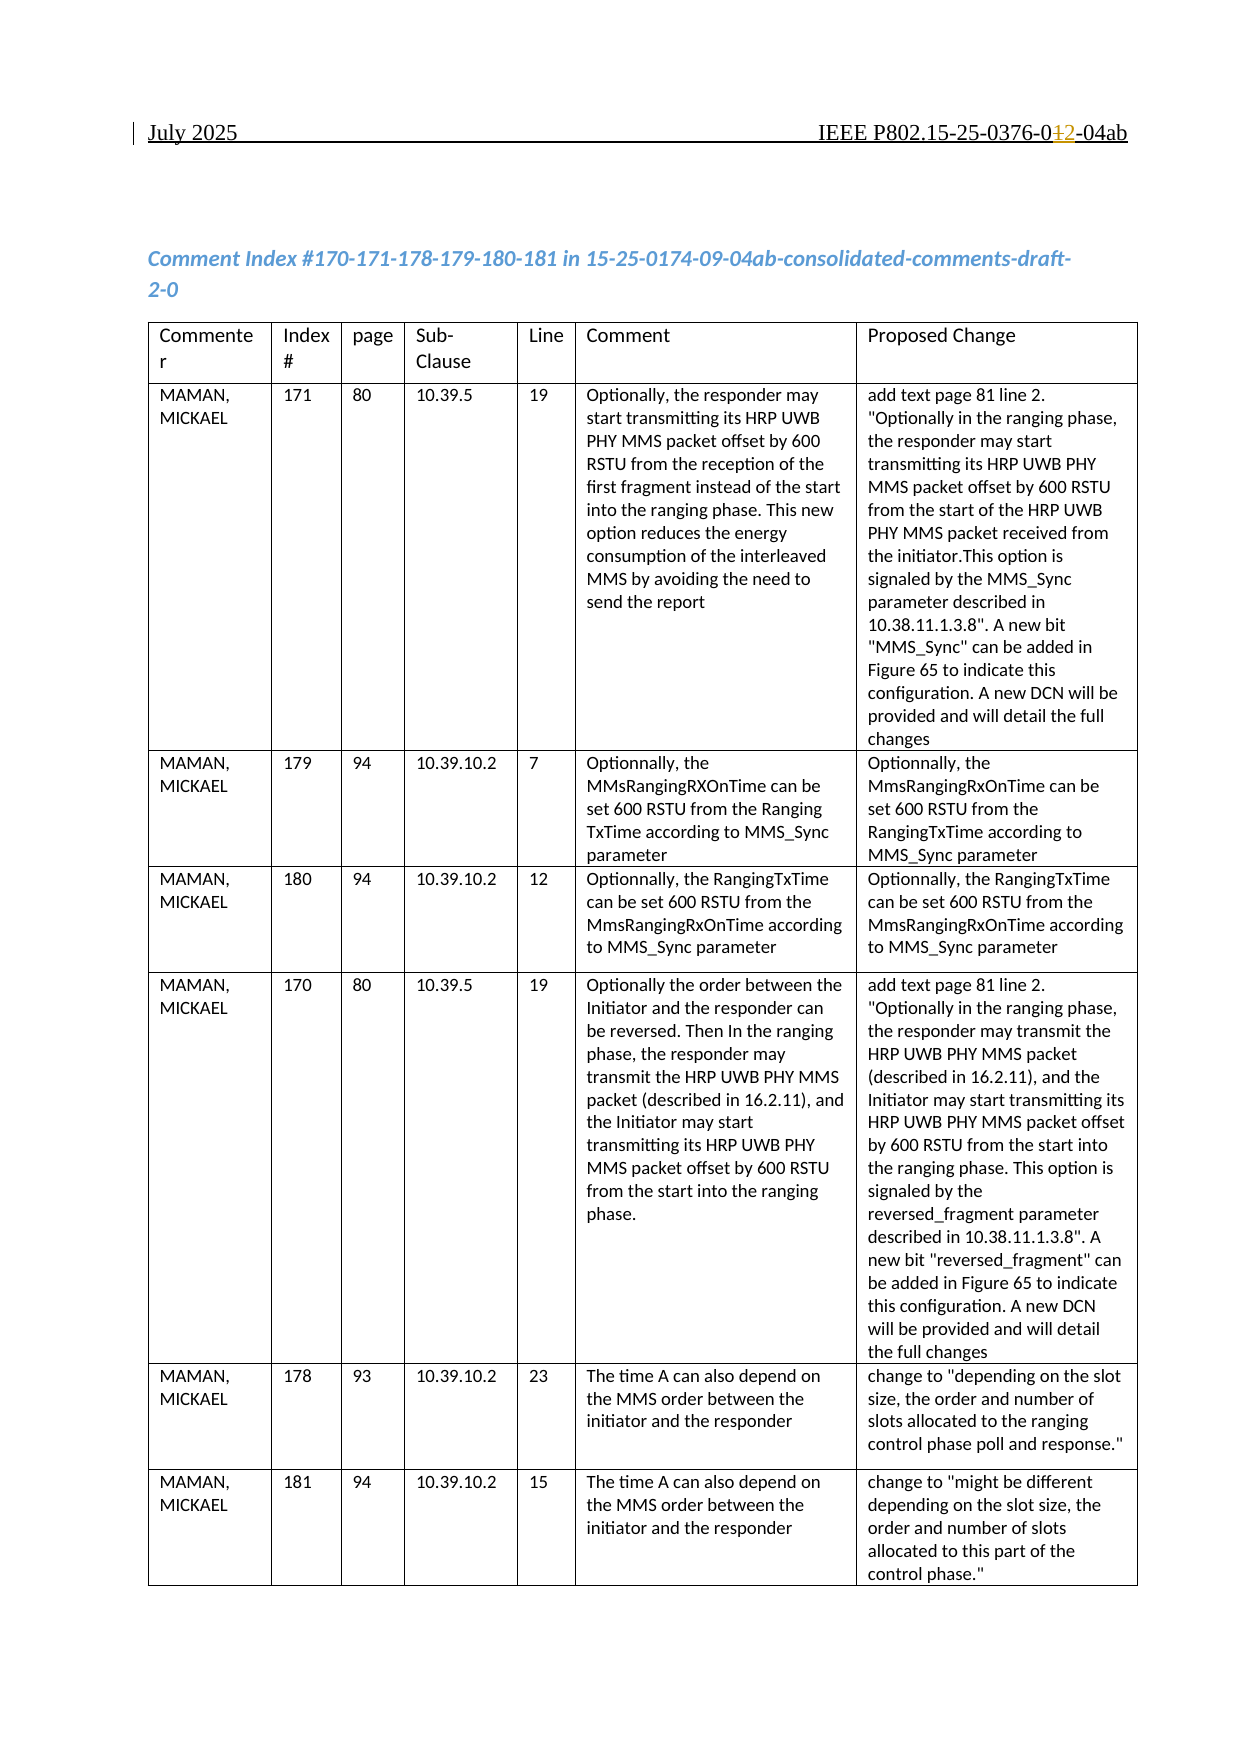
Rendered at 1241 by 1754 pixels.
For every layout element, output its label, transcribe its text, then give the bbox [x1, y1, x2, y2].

table_cell 10.39.10.2 [405, 1470, 517, 1585]
table_cell 80 [342, 384, 404, 750]
table_cell 10.39.10.2 [405, 1364, 517, 1469]
table_cell 178 [272, 1364, 341, 1469]
table_cell 12 [518, 867, 575, 972]
text Comment Index #170-171-178-179-180-181 in 15-25-0174-09-04ab-consolidated-comments-draft-2-0 [148, 244, 1093, 303]
table_cell MAMAN, MICKAEL [149, 384, 271, 750]
table_cell The time A can also depend on the MMS order between the initiator and the responder [576, 1364, 856, 1469]
table_cell change to "depending on the slot size, the order and number of slots allocated to the ranging control phase poll and response." [857, 1364, 1137, 1469]
table_cell 19 [518, 973, 575, 1363]
table_header Sub-Clause [405, 323, 517, 383]
table_cell Optionally the order between the Initiator and the responder can be reversed. Then In the ranging phase, the responder may transmit the HRP UWB PHY MMS packet (described in 16.2.11), and the Initiator may start transmitting its HRP UWB PHY MMS packet offset by 600 RSTU from the start into the ranging phase. [576, 973, 856, 1363]
table_cell The time A can also depend on the MMS order between the initiator and the responder [576, 1470, 856, 1585]
table_header Commenter [149, 323, 271, 383]
table_cell 94 [342, 751, 404, 866]
table_header Proposed Change [857, 323, 1137, 383]
table_cell 23 [518, 1364, 575, 1469]
table_cell 170 [272, 973, 341, 1363]
table_cell 80 [342, 973, 404, 1363]
table_header Line [518, 323, 575, 383]
table_cell MAMAN, MICKAEL [149, 973, 271, 1363]
table_cell Optionnally, the MmsRangingRxOnTime can be set 600 RSTU from the RangingTxTime according to MMS_Sync parameter [857, 751, 1137, 866]
table_cell 181 [272, 1470, 341, 1585]
table_cell 171 [272, 384, 341, 750]
table_cell 10.39.10.2 [405, 751, 517, 866]
table_cell 10.39.5 [405, 384, 517, 750]
table_cell Optionally, the responder may start transmitting its HRP UWB PHY MMS packet offset by 600 RSTU from the reception of the first fragment instead of the start into the ranging phase. This new option reduces the energy consumption of the interleaved MMS by avoiding the need to send the report [576, 384, 856, 750]
table_cell add text page 81 line 2. "Optionally in the ranging phase, the responder may start transmitting its HRP UWB PHY MMS packet offset by 600 RSTU from the start of the HRP UWB PHY MMS packet received from the initiator.This option is signaled by the MMS_Sync parameter described in 10.38.11.1.3.8". A new bit "MMS_Sync" can be added in Figure 65 to indicate this configuration. A new DCN will be provided and will detail the full changes [857, 384, 1137, 750]
table_cell 10.39.5 [405, 973, 517, 1363]
table_cell 15 [518, 1470, 575, 1585]
table_cell Optionnally, the RangingTxTime can be set 600 RSTU from the MmsRangingRxOnTime according to MMS_Sync parameter [576, 867, 856, 972]
table_cell 94 [342, 1470, 404, 1585]
table_cell 180 [272, 867, 341, 972]
table_header page [342, 323, 404, 383]
table_cell 179 [272, 751, 341, 866]
table_header Index # [272, 323, 341, 383]
table_cell change to "might be different depending on the slot size, the order and number of slots allocated to this part of the control phase." [857, 1470, 1137, 1585]
table_cell MAMAN, MICKAEL [149, 1470, 271, 1585]
table_cell 7 [518, 751, 575, 866]
table_cell 93 [342, 1364, 404, 1469]
table_header Comment [576, 323, 856, 383]
table_cell Optionnally, the RangingTxTime can be set 600 RSTU from the MmsRangingRxOnTime according to MMS_Sync parameter [857, 867, 1137, 972]
table_cell MAMAN, MICKAEL [149, 751, 271, 866]
table_cell add text page 81 line 2. "Optionally in the ranging phase, the responder may transmit the HRP UWB PHY MMS packet (described in 16.2.11), and the Initiator may start transmitting its HRP UWB PHY MMS packet offset by 600 RSTU from the start into the ranging phase. This option is signaled by the reversed_fragment parameter described in 10.38.11.1.3.8". A new bit "reversed_fragment" can be added in Figure 65 to indicate this configuration. A new DCN will be provided and will detail the full changes [857, 973, 1137, 1363]
table_cell MAMAN, MICKAEL [149, 867, 271, 972]
table_cell 19 [518, 384, 575, 750]
table_cell 94 [342, 867, 404, 972]
table_cell MAMAN, MICKAEL [149, 1364, 271, 1469]
table_cell 10.39.10.2 [405, 867, 517, 972]
table_cell Optionnally, the MMsRangingRXOnTime can be set 600 RSTU from the Ranging TxTime according to MMS_Sync parameter [576, 751, 856, 866]
